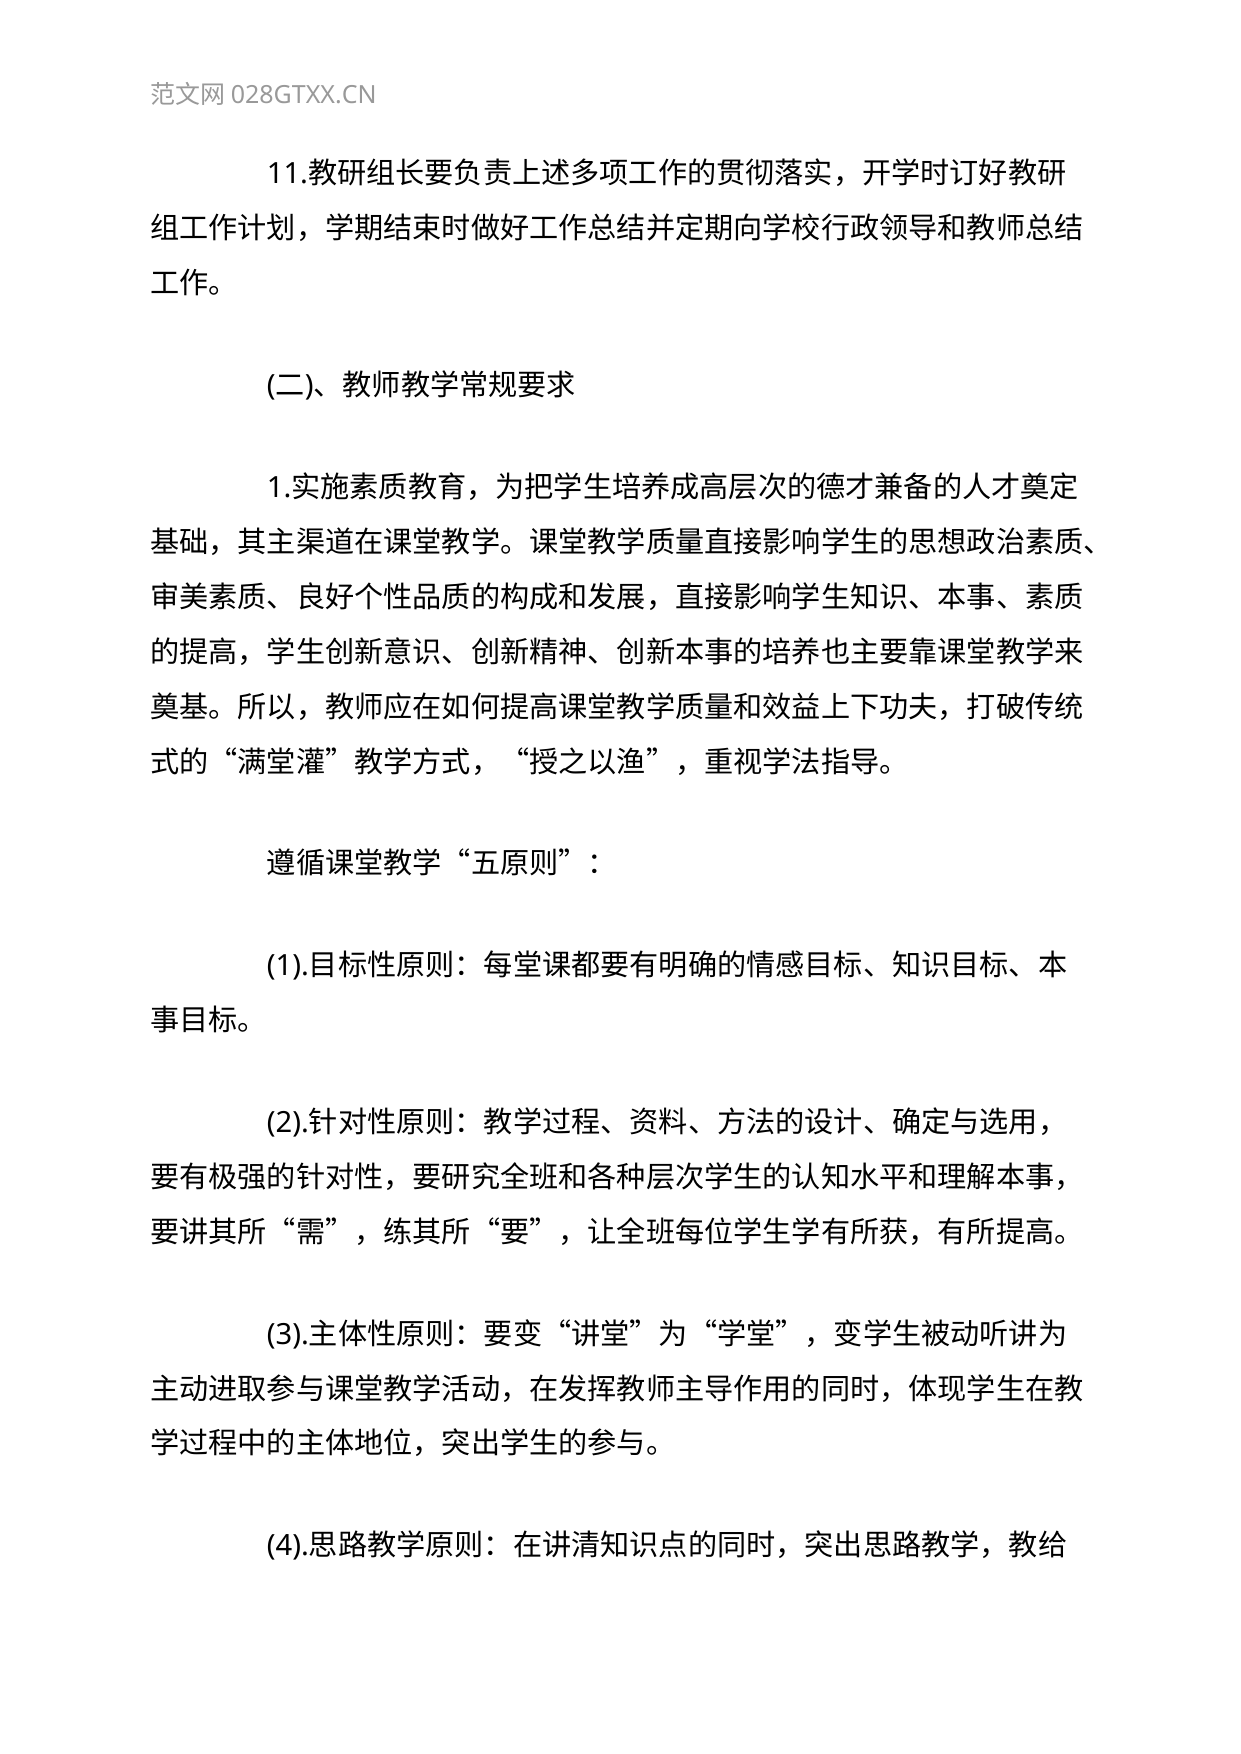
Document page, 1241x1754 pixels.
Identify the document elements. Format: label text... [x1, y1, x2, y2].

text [150, 1522, 1090, 1564]
text (3).主体性原则：要变“讲堂”为“学堂”，变学生被动听讲为主动进取参与课堂教学活动，在发挥教师主导作用的同时，体现学生在教学过程中的主体地位，突出学生的参与。 [150, 1310, 1090, 1462]
text (二)、教师教学常规要求 [150, 362, 1090, 404]
text 遵循课堂教学“五原则”： [150, 840, 1090, 882]
text (2).针对性原则：教学过程、资料、方法的设计、确定与选用，要有极强的针对性，要研究全班和各种层次学生的认知水平和理解本事，要讲其所“需”，练其所“要”，让全班每位学生学有所获，有所提高。 [150, 1098, 1090, 1251]
text (1).目标性原则：每堂课都要有明确的情感目标、知识目标、本事目标。 [150, 942, 1090, 1039]
text 1.实施素质教育，为把学生培养成高层次的德才兼备的人才奠定基础，其主渠道在课堂教学。课堂教学质量直接影响学生的思想政治素质、审美素质、良好个性品质的构成和发展，直接影响学生知识、本事、素质的提高，学生创新意识、创新精神、创新本事的培养也主要靠课堂教学来奠基。所以，教师应在如何提高课堂教学质量和效益上下功夫，打破传统式的“满堂灌”教学方式，“授之以渔”，重视学法指导。 [150, 464, 1090, 781]
text 11.教研组长要负责上述多项工作的贯彻落实，开学时订好教研组工作计划，学期结束时做好工作总结并定期向学校行政领导和教师总结工作。 [150, 150, 1090, 302]
